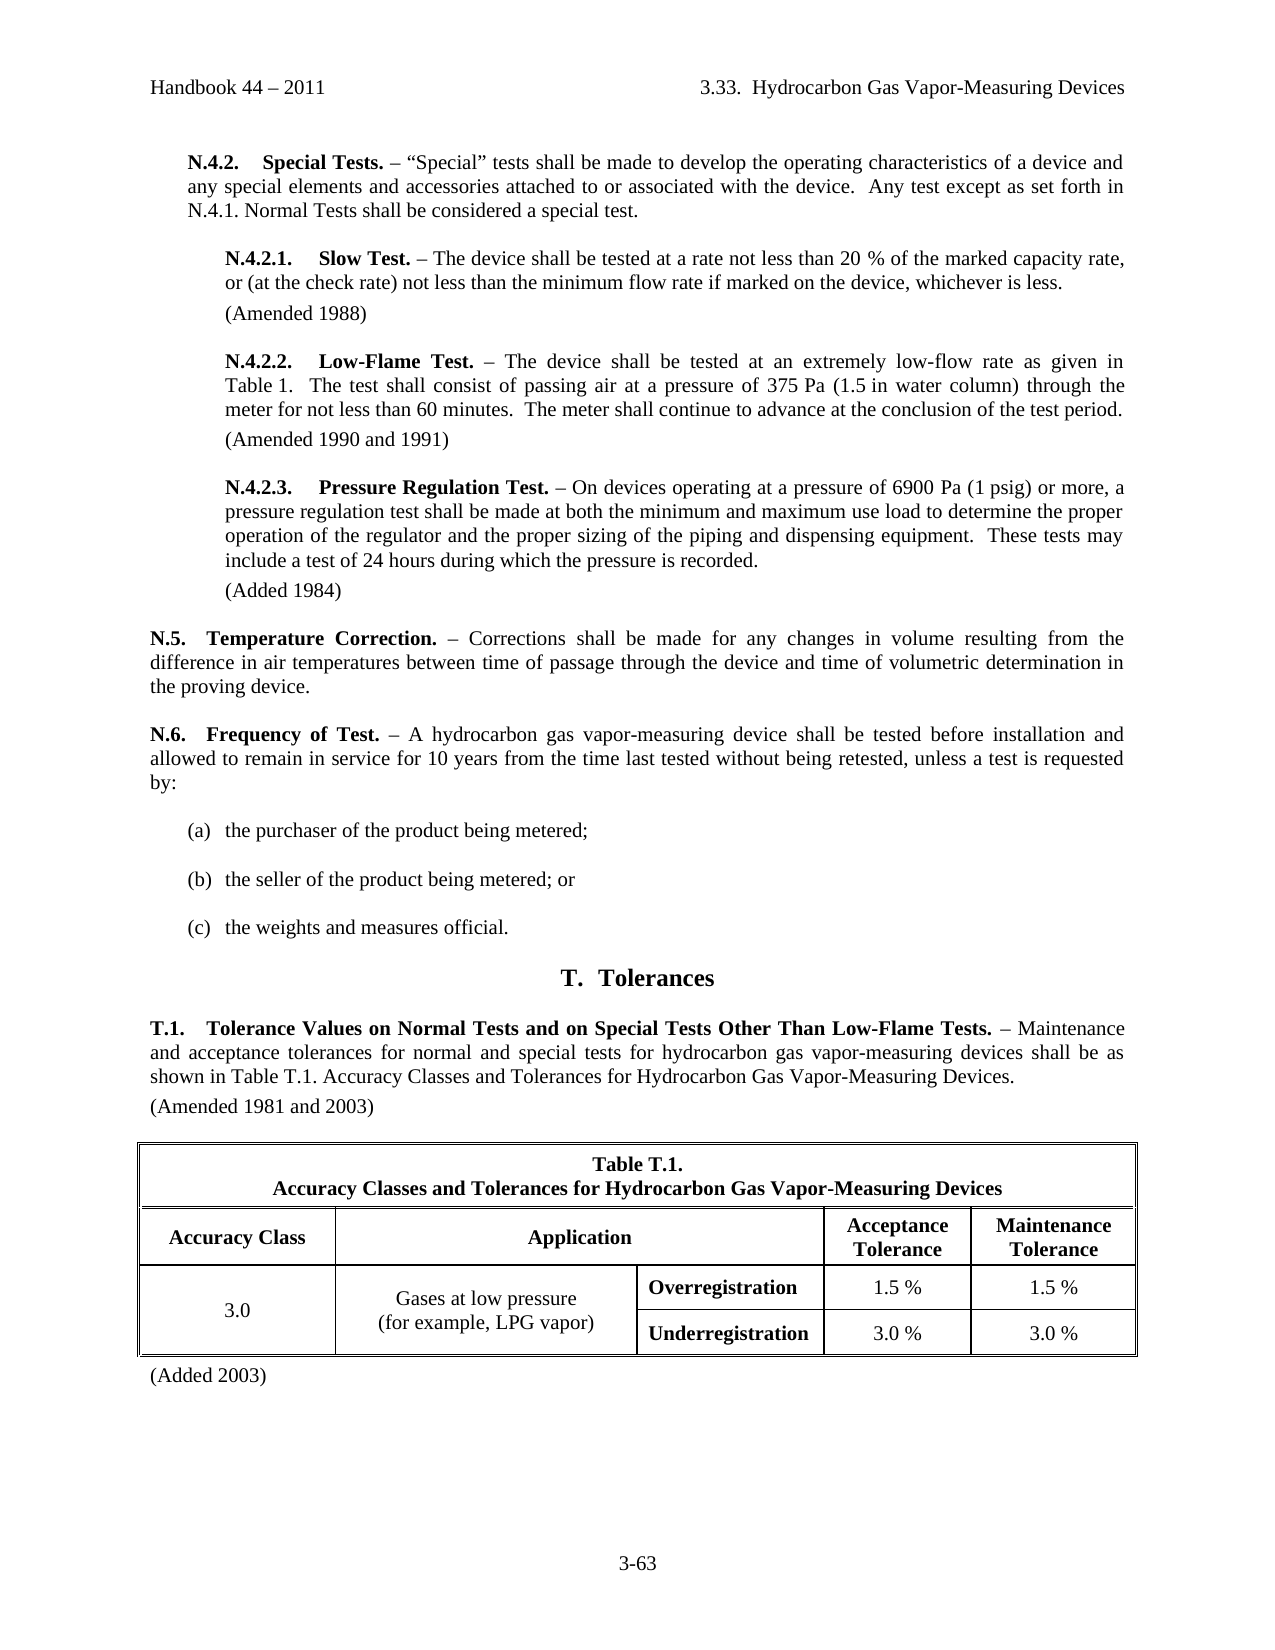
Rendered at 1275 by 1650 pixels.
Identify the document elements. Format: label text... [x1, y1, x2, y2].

table_cell Accuracy Class [139, 1206, 335, 1264]
text N.4.2. Special Tests. – “Special” tests shall be made to develop the operating characteristics of a device and any special elements and accessories attached to or associated with the device. Any test except as set forth in N.4.1. Normal Tests shall be considered a special test. [187, 150, 1125, 222]
text N.4.2.2. Low-Flame Test. – The device shall be tested at an extremely low-flow rate as given in Table 1. The test shall consist of passing air at a pressure of 375 Pa (1.5 in water column) through the meter for not less than 60 minutes. The meter shall continue to advance at the conclusion of the test period. [225, 349, 1125, 421]
subtitle T. Tolerances [150, 963, 1125, 992]
text (Added 1984) [225, 578, 1125, 602]
table_cell Gases at low pressure (for example, LPG vapor) [336, 1266, 636, 1354]
table_cell Overregistration [638, 1266, 823, 1309]
table_header Table T.1. Accuracy Classes and Tolerances for Hydrocarbon Gas Vapor-Measuring Devices [140, 1145, 1135, 1206]
text (Amended 1990 and 1991) [225, 427, 1125, 451]
table_cell 1.5 % [972, 1266, 1135, 1309]
text (c) the weights and measures official. [187, 915, 1125, 939]
table_cell 1.5 % [825, 1266, 970, 1309]
text N.5. Temperature Correction. – Corrections shall be made for any changes in volume resulting from the difference in air temperatures between time of passage through the device and time of volumetric determination in the proving device. [150, 626, 1125, 698]
table_cell 3.0 % [825, 1310, 970, 1354]
text T.1. Tolerance Values on Normal Tests and on Special Tests Other Than Low-Flame Tests. – Maintenance and acceptance tolerances for normal and special tests for hydrocarbon gas vapor-measuring devices shall be as shown in Table T.1. Accuracy Classes and Tolerances for Hydrocarbon Gas Vapor-Measuring Devices. [150, 1016, 1125, 1088]
text N.6. Frequency of Test. – A hydrocarbon gas vapor-measuring device shall be tested before installation and allowed to remain in service for 10 years from the time last tested without being retested, unless a test is requested by: [150, 722, 1125, 794]
text N.4.2.3. Pressure Regulation Test. – On devices operating at a pressure of 6900 Pa (1 psig) or more, a pressure regulation test shall be made at both the minimum and maximum use load to determine the proper operation of the regulator and the proper sizing of the piping and dispensing equipment. These tests may include a test of 24 hours during which the pressure is recorded. [225, 475, 1125, 572]
table_cell Application [336, 1209, 823, 1264]
table_cell 3.0 % [972, 1310, 1135, 1354]
table_cell 3.0 [140, 1266, 335, 1354]
table_cell Acceptance Tolerance [825, 1209, 970, 1264]
table_cell Underregistration [638, 1310, 823, 1354]
table_cell Maintenance Tolerance [972, 1206, 1136, 1264]
text (b) the seller of the product being metered; or [187, 867, 1125, 891]
text (Amended 1988) [225, 301, 1125, 325]
text (a) the purchaser of the product being metered; [187, 818, 1125, 842]
text N.4.2.1. Slow Test. – The device shall be tested at a rate not less than 20 % of the marked capacity rate, or (at the check rate) not less than the minimum flow rate if marked on the device, whichever is less. [225, 246, 1125, 294]
text (Amended 1981 and 2003) [150, 1094, 1125, 1118]
text (Added 2003) [150, 1363, 1125, 1387]
